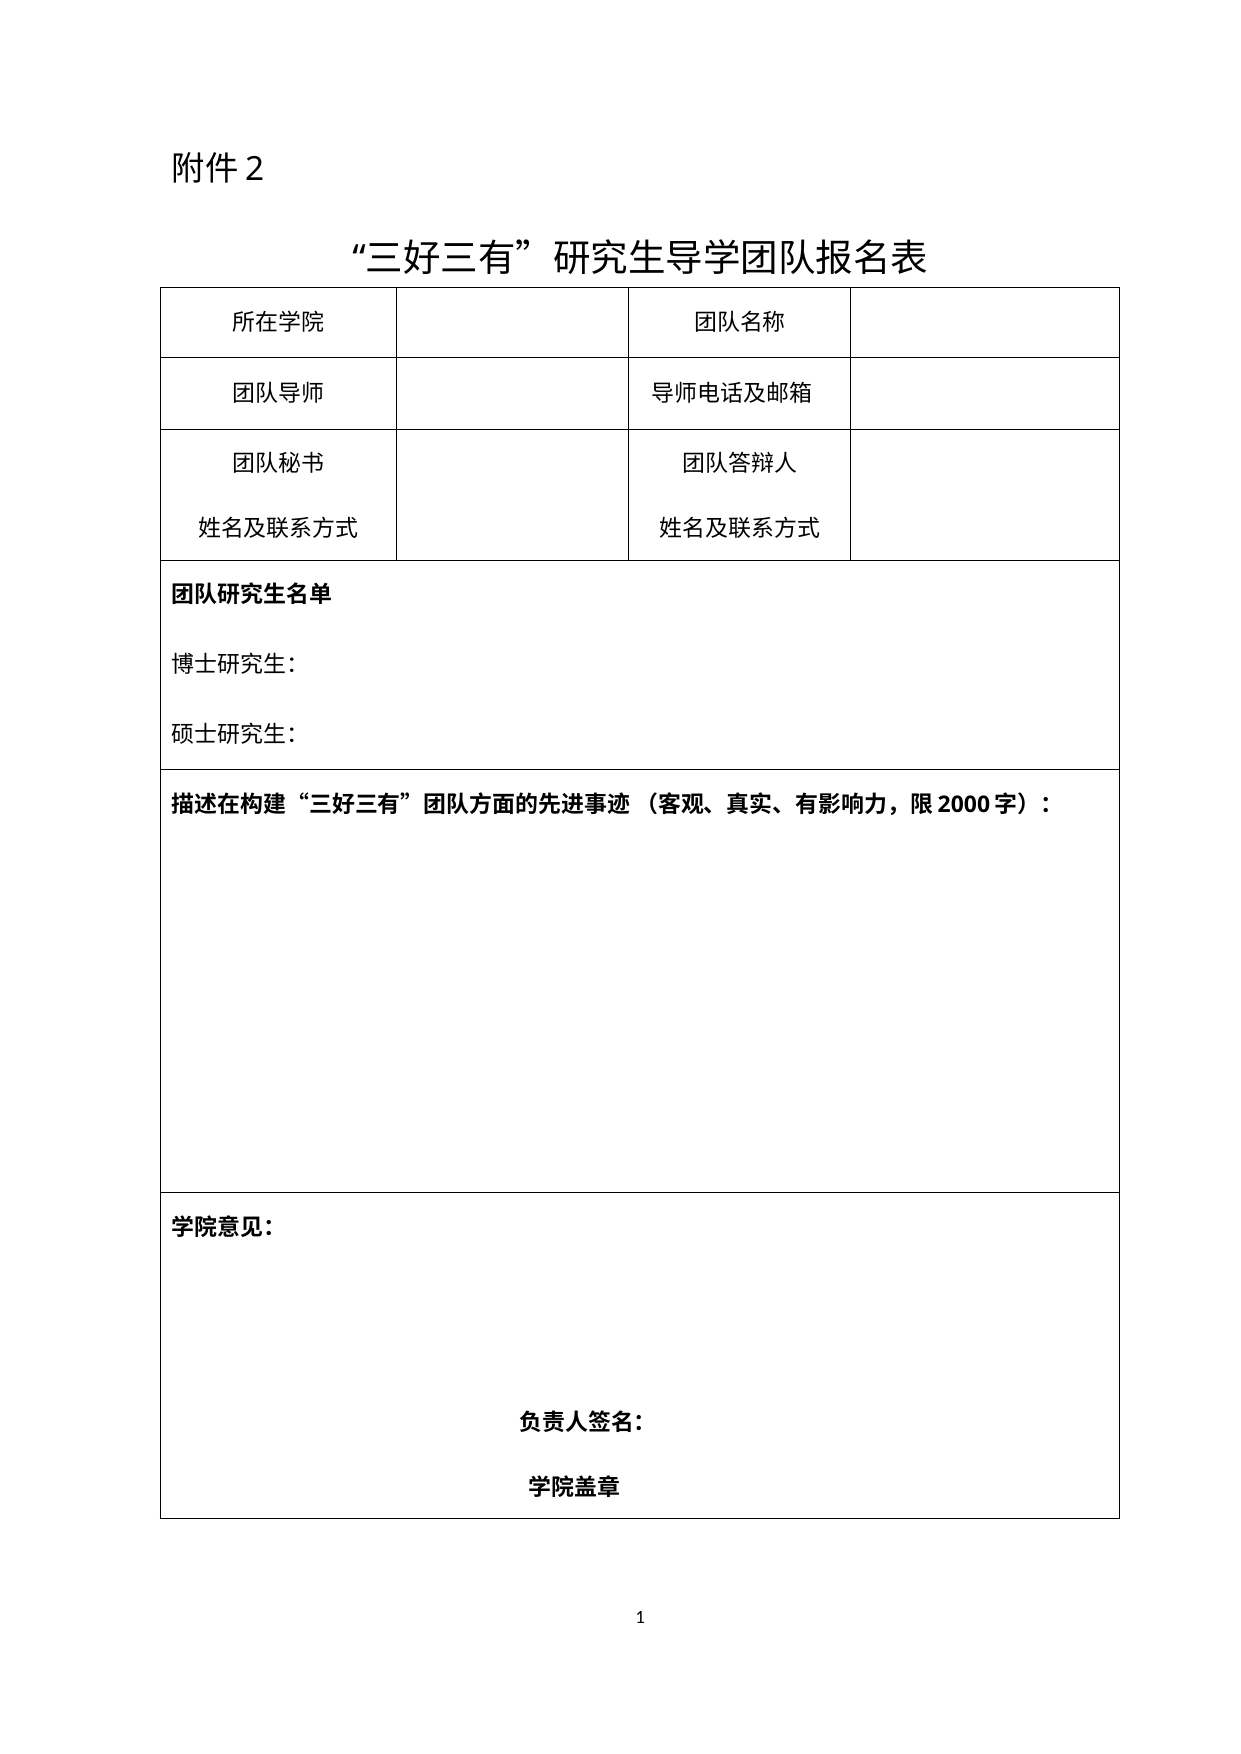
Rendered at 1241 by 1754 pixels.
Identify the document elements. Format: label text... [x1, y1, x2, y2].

table_cell 团队秘书 姓名及联系方式 [161, 430, 396, 559]
table_cell [397, 288, 628, 357]
table_cell 团队导师 [161, 358, 396, 428]
table_cell [397, 358, 628, 428]
table_cell 描述在构建“三好三有”团队方面的先进事迹 （客观、真实、有影响力，限2000字）： [161, 770, 1119, 1192]
table_cell [851, 358, 1119, 428]
table_cell 导师电话及邮箱 [629, 358, 850, 428]
table_cell 团队研究生名单 博士研究生： 硕士研究生： [161, 561, 1119, 769]
table_cell 学院意见： 负责人签名： 学院盖章 [161, 1193, 1119, 1518]
table_header 附件2 “三好三有”研究生导学团队报名表 [160, 133, 1120, 287]
table_cell [851, 430, 1119, 559]
table_cell 团队名称 [629, 288, 850, 357]
table_cell 团队答辩人 姓名及联系方式 [629, 430, 850, 559]
table_cell 所在学院 [161, 288, 396, 357]
table_cell [851, 288, 1119, 357]
table_cell [397, 430, 628, 559]
